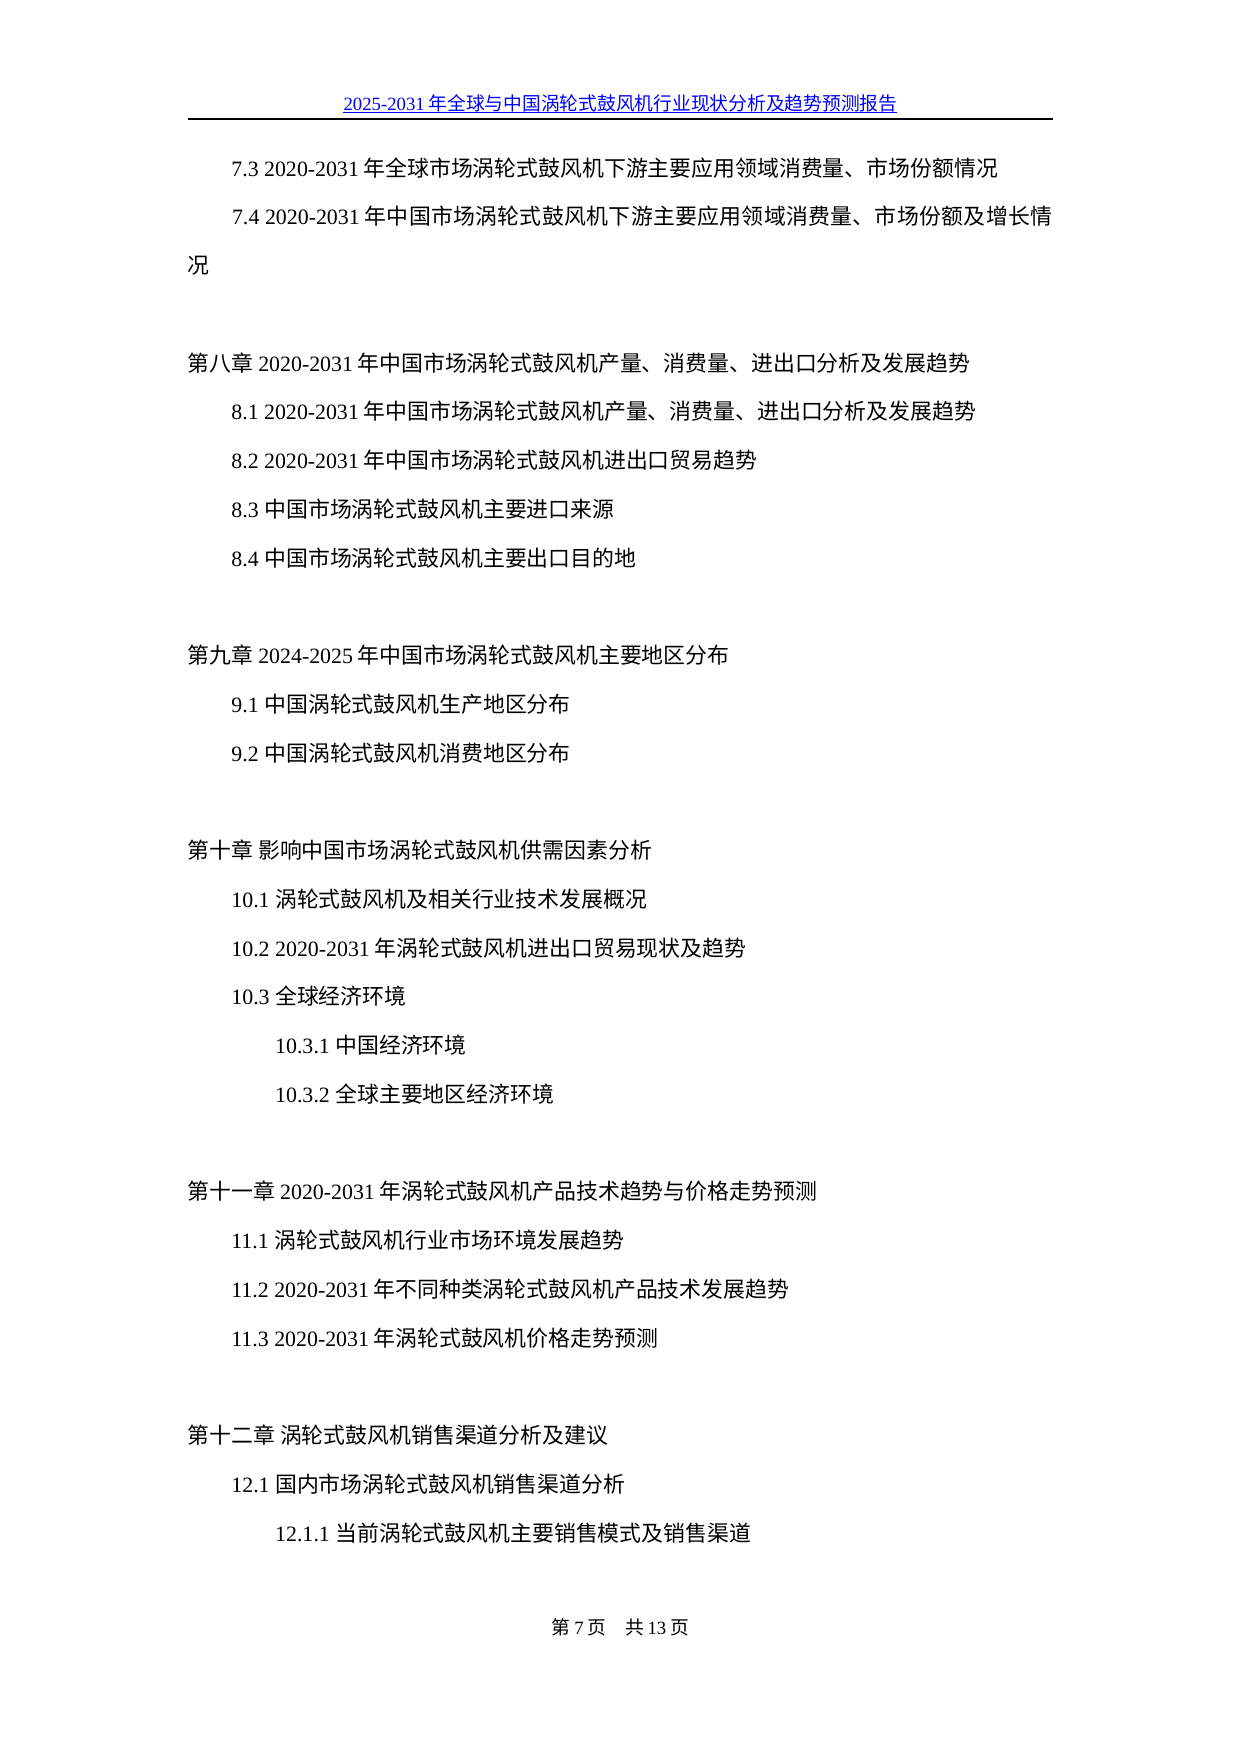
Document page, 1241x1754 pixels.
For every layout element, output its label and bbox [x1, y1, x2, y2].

text [187, 150, 1053, 1548]
